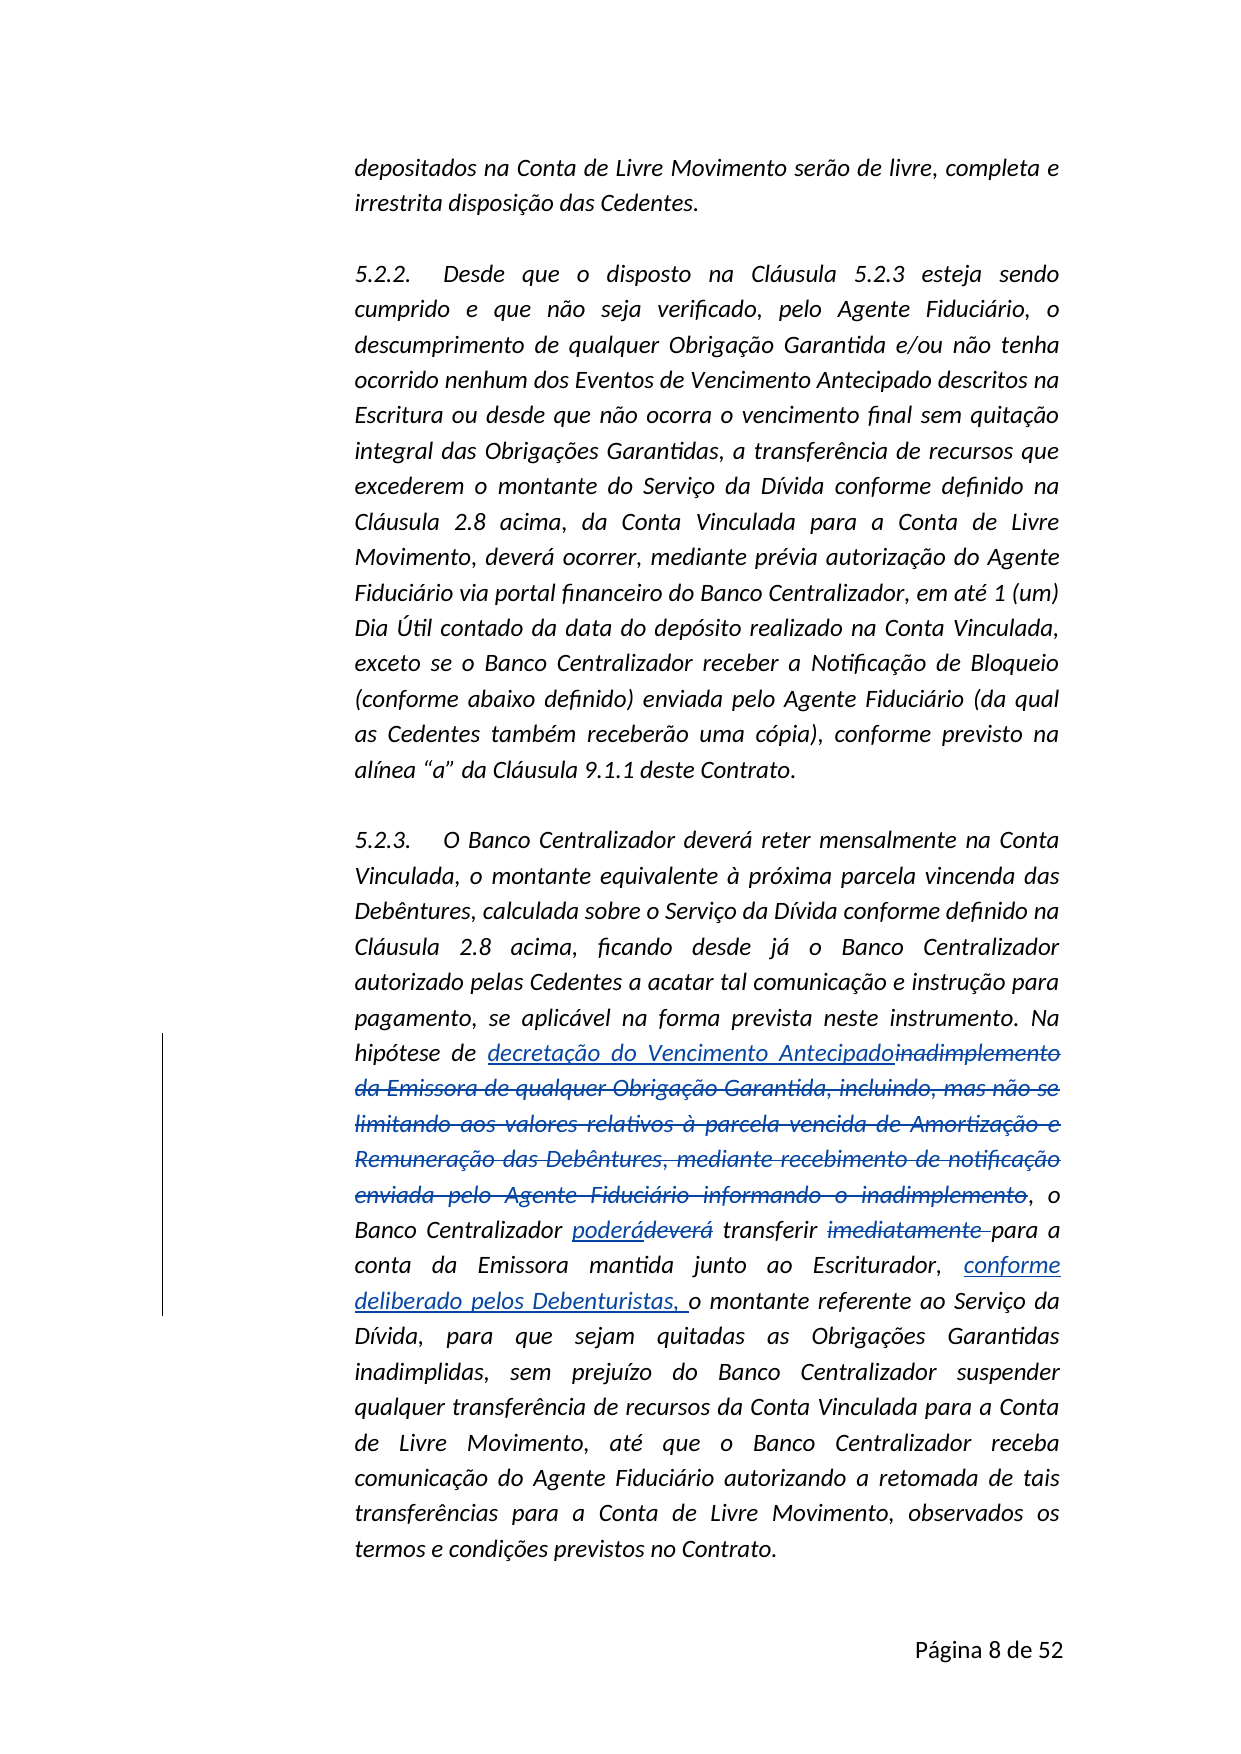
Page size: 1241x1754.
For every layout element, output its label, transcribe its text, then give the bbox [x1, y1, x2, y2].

text 5.2.3. O Banco Centralizador deverá reter mensalmente na Conta Vinculada, o montante equivalente à próxima parcela vincenda das Debêntures, calculada sobre o Serviço da Dívida conforme definido na Cláusula 2.8 acima, ficando desde já o Banco Centralizador autorizado pelas Cedentes a acatar tal comunicação e instrução para pagamento, se aplicável na forma prevista neste instrumento. Na hipótese de , o Banco Centralizador transferir para a conta da Emissora mantida junto ao Escriturador, o montante referente ao Serviço da Dívida, para que sejam quitadas as Obrigações Garantidas inadimplidas, sem prejuízo do Banco Centralizador suspender qualquer transferência de recursos da Conta Vinculada para a Conta de Livre Movimento, até que o Banco Centralizador receba comunicação do Agente Fiduciário autorizando a retomada de tais transferências para a Conta de Livre Movimento, observados os termos e condições previstos no Contrato. [354, 821, 1063, 1564]
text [354, 148, 1063, 218]
text 5.2.2. Desde que o disposto na Cláusula 5.2.3 esteja sendo cumprido e que não seja verificado, pelo Agente Fiduciário, o descumprimento de qualquer Obrigação Garantida e/ou não tenha ocorrido nenhum dos Eventos de Vencimento Antecipado descritos na Escritura ou desde que não ocorra o vencimento final sem quitação integral das Obrigações Garantidas, a transferência de recursos que excederem o montante do Serviço da Dívida conforme definido na Cláusula 2.8 acima, da Conta Vinculada para a Conta de Livre Movimento, deverá ocorrer, mediante prévia autorização do Agente Fiduciário via portal financeiro do Banco Centralizador, em até 1 (um) Dia Útil contado da data do depósito realizado na Conta Vinculada, exceto se o Banco Centralizador receber a Notificação de Bloqueio (conforme abaixo definido) enviada pelo Agente Fiduciário (da qual as Cedentes também receberão uma cópia), conforme previsto na alínea “a” da Cláusula 9.1.1 deste Contrato. [354, 254, 1063, 785]
